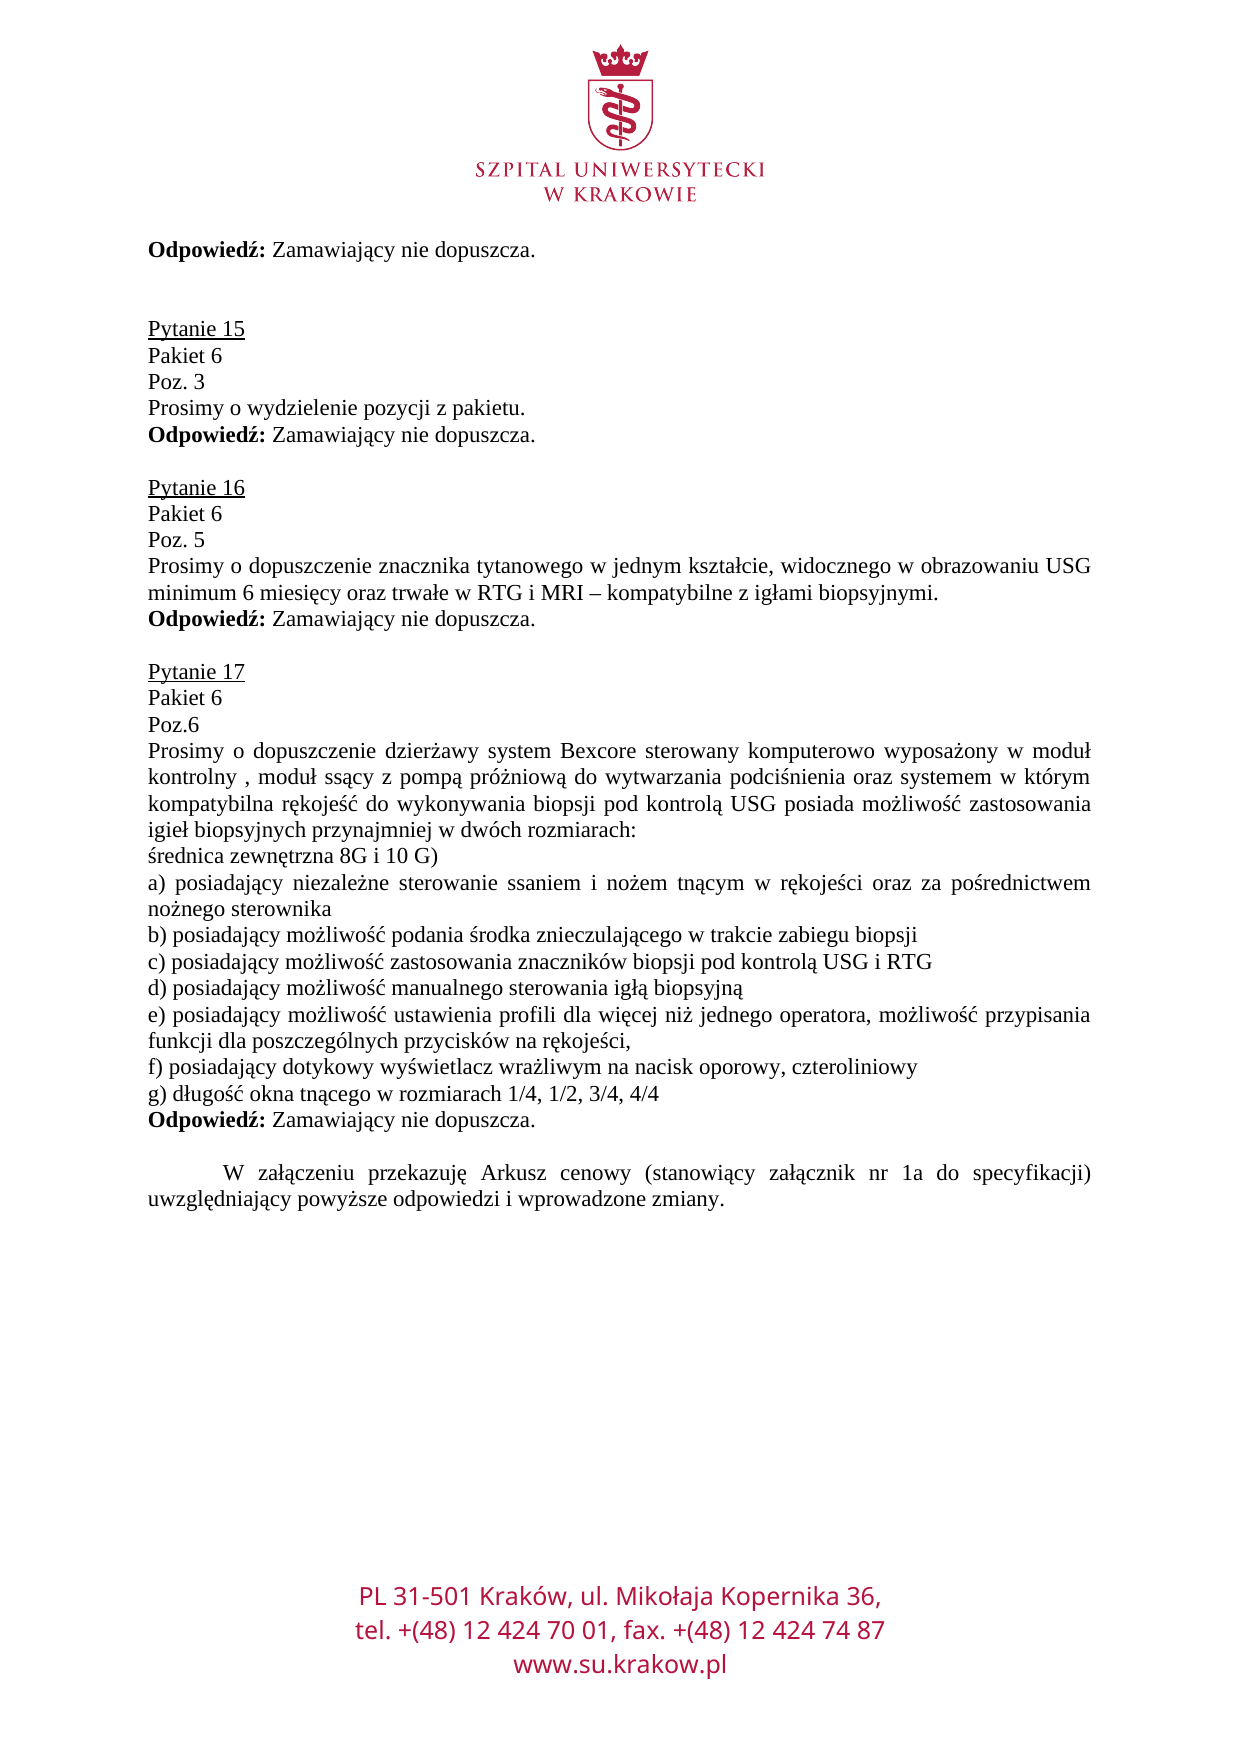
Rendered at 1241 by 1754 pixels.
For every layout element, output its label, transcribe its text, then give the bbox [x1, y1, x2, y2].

text Prosimy o wydzielenie pozycji z pakietu. [148, 394, 1092, 421]
text f) posiadający dotykowy wyświetlacz wrażliwym na nacisk oporowy, czteroliniowy [148, 1053, 1092, 1080]
text Odpowiedź: Zamawiający nie dopuszcza. [148, 605, 1092, 632]
text Pytanie 17 [148, 658, 1092, 684]
text Pakiet 6 [148, 342, 1092, 368]
text Odpowiedź: Zamawiający nie dopuszcza. [148, 236, 1092, 263]
text Odpowiedź: Zamawiający nie dopuszcza. [148, 421, 1092, 447]
text Odpowiedź: Zamawiający nie dopuszcza. [148, 1106, 1092, 1132]
text g) długość okna tnącego w rozmiarach 1/4, 1/2, 3/4, 4/4 [148, 1080, 1092, 1106]
picture [476, 44, 764, 202]
text e) posiadający możliwość ustawienia profili dla więcej niż jednego operatora, możliwość przypisania funkcji dla poszczególnych przycisków na rękojeści, [148, 1001, 1092, 1053]
text Pytanie 15 [148, 315, 1092, 342]
text Pakiet 6 [148, 500, 1092, 526]
text b) posiadający możliwość podania środka znieczulającego w trakcie zabiegu biopsji [148, 922, 1092, 948]
text Poz. 5 [148, 526, 1092, 553]
text a) posiadający niezależne sterowanie ssaniem i nożem tnącym w rękojeści oraz za pośrednictwem nożnego sterownika [148, 869, 1092, 922]
text W załączeniu przekazuję Arkusz cenowy (stanowiący załącznik nr 1a do specyfikacji) uwzględniający powyższe odpowiedzi i wprowadzone zmiany. [148, 1159, 1092, 1211]
text Pytanie 16 [148, 473, 1092, 500]
text Prosimy o dopuszczenie znacznika tytanowego w jednym kształcie, widocznego w obrazowaniu USG minimum 6 miesięcy oraz trwałe w RTG i MRI – kompatybilne z igłami biopsyjnymi. [148, 553, 1092, 605]
text c) posiadający możliwość zastosowania znaczników biopsji pod kontrolą USG i RTG [148, 948, 1092, 974]
text Poz.6 [148, 711, 1092, 737]
text d) posiadający możliwość manualnego sterowania igłą biopsyjną [148, 974, 1092, 1001]
text Poz. 3 [148, 368, 1092, 394]
text Pakiet 6 [148, 684, 1092, 711]
text średnica zewnętrzna 8G i 10 G) [148, 842, 1092, 869]
text Prosimy o dopuszczenie dzierżawy system Bexcore sterowany komputerowo wyposażony w moduł kontrolny , moduł ssący z pompą próżniową do wytwarzania podciśnienia oraz systemem w którym kompatybilna rękojeść do wykonywania biopsji pod kontrolą USG posiada możliwość zastosowania igieł biopsyjnych przynajmniej w dwóch rozmiarach: [148, 737, 1092, 842]
